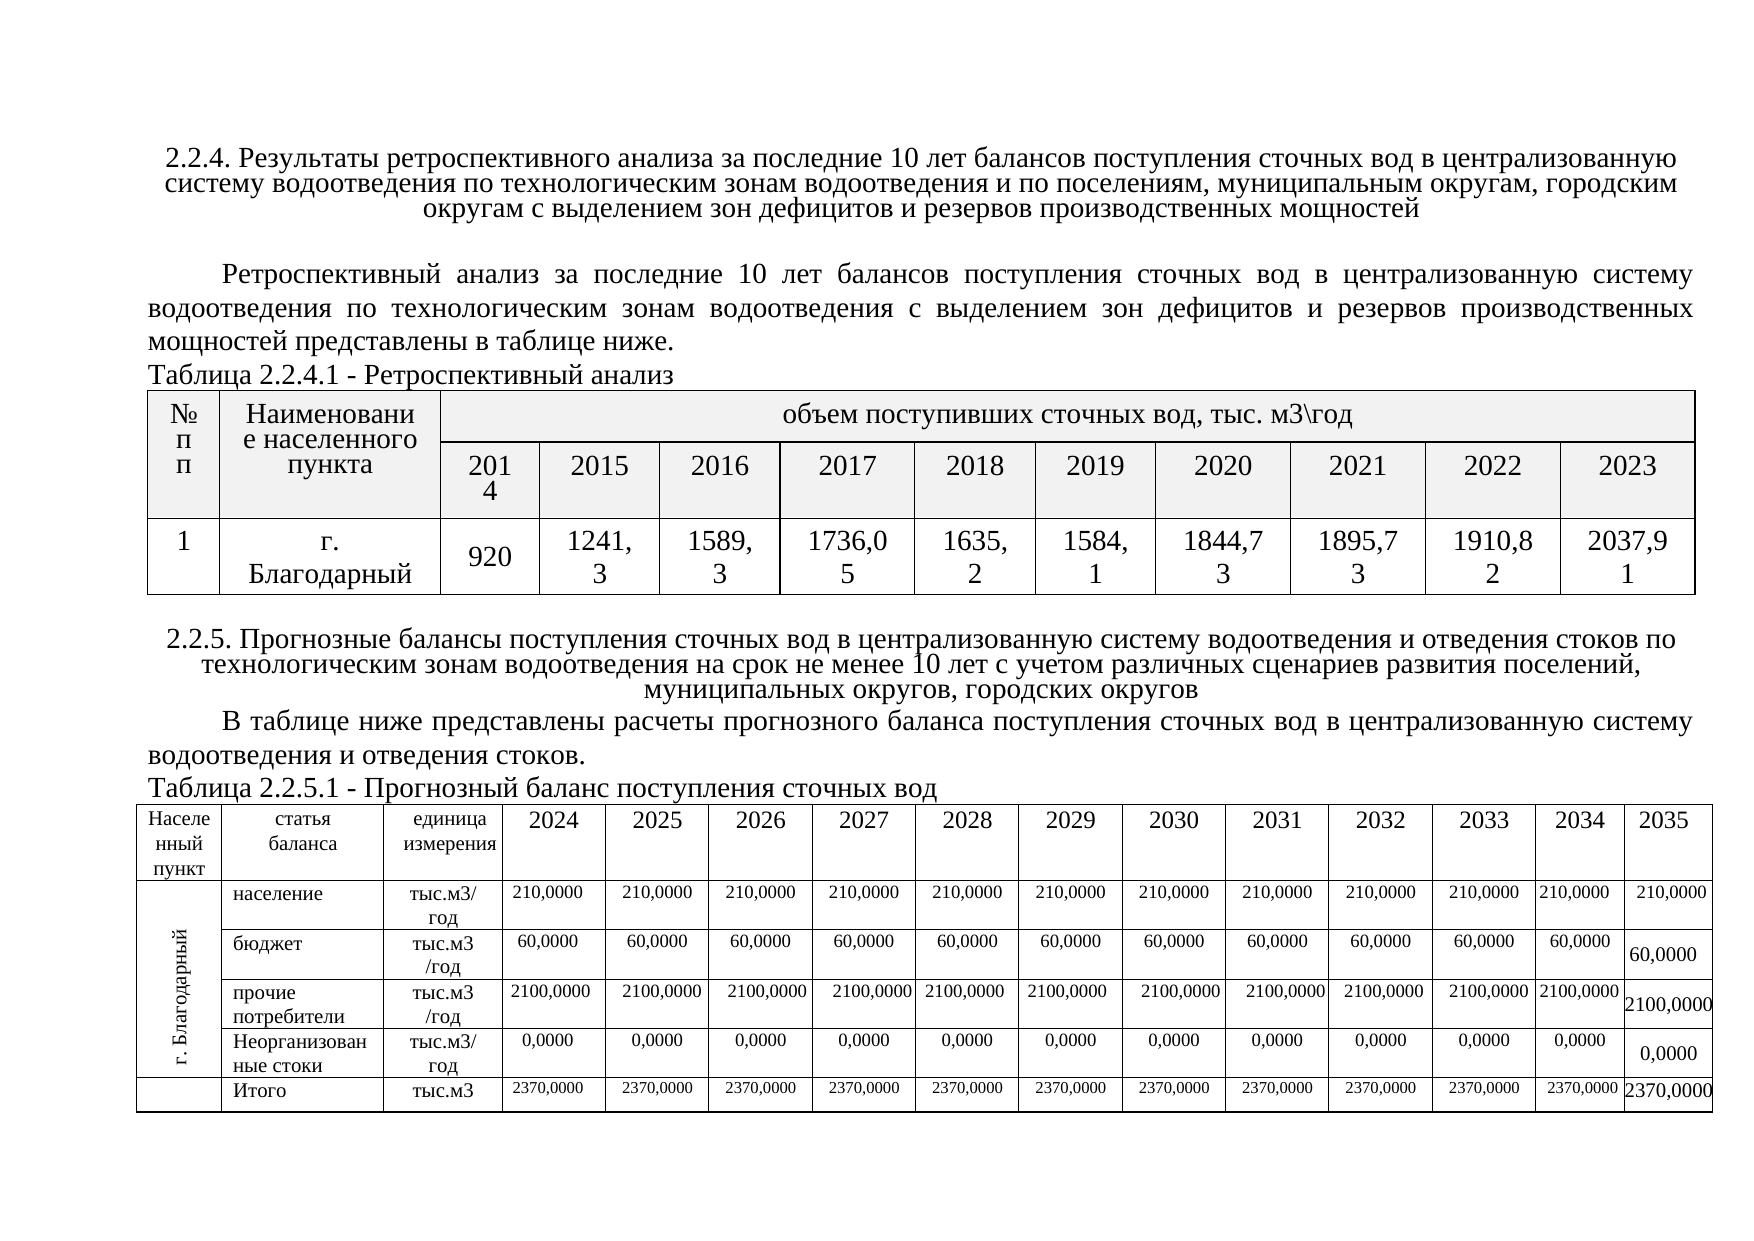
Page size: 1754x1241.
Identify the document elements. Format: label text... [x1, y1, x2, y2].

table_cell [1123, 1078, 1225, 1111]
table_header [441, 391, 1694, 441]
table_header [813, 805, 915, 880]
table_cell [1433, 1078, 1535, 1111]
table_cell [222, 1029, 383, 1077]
text Таблица 2.2.4.1 - Ретроспективный анализ [148, 357, 1695, 390]
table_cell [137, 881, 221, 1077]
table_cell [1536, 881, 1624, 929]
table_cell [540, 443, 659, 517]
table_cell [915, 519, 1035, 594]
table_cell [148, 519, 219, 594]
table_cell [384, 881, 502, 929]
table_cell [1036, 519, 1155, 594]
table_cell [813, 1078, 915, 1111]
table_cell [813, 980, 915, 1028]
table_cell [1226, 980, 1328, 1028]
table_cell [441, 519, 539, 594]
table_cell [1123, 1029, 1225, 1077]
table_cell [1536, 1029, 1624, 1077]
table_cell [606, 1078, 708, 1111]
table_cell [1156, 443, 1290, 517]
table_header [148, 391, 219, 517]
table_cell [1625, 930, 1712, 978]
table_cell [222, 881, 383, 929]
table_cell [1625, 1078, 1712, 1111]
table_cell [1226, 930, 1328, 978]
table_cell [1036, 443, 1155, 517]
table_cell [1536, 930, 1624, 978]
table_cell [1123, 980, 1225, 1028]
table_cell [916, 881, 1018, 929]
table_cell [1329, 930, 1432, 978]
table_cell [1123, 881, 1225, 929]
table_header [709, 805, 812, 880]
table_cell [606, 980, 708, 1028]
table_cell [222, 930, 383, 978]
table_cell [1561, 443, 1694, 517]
text В таблице ниже представлены расчеты прогнозного баланса поступления сточных вод в централизованную систему водоотведения и отведения стоков. [148, 703, 1695, 771]
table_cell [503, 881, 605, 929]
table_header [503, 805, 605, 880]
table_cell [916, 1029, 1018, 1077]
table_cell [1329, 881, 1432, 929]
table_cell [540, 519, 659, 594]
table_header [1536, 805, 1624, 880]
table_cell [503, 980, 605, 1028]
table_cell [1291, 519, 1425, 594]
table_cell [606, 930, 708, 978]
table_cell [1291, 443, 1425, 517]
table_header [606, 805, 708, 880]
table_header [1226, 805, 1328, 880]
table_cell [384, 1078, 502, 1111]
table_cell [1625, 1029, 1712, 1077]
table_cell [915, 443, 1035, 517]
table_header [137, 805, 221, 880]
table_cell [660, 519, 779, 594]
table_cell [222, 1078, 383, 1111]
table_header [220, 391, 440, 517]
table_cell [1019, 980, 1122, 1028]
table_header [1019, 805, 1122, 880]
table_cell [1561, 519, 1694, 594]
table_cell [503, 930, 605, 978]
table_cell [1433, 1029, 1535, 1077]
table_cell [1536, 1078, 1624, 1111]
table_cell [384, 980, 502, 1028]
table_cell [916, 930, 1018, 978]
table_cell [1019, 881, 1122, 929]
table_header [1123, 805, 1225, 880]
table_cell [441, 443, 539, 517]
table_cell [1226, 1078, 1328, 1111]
text 2.2.5. Прогнозные балансы поступления сточных вод в централизованную систему водоотведения и отведения стоков по технологическим зонам водоотведения на срок не менее 10 лет с учетом различных сценариев развития поселений, муниципальных округов, городских округов [148, 628, 1695, 703]
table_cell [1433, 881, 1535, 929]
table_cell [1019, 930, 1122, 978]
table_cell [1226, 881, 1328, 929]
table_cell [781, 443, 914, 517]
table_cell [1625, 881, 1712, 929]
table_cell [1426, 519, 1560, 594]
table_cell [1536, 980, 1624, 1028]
text 2.2.4. Результаты ретроспективного анализа за последние 10 лет балансов поступления сточных вод в централизованную систему водоотведения по технологическим зонам водоотведения и по поселениям, муниципальным округам, городским округам с выделением зон дефицитов и резервов производственных мощностей [148, 148, 1695, 223]
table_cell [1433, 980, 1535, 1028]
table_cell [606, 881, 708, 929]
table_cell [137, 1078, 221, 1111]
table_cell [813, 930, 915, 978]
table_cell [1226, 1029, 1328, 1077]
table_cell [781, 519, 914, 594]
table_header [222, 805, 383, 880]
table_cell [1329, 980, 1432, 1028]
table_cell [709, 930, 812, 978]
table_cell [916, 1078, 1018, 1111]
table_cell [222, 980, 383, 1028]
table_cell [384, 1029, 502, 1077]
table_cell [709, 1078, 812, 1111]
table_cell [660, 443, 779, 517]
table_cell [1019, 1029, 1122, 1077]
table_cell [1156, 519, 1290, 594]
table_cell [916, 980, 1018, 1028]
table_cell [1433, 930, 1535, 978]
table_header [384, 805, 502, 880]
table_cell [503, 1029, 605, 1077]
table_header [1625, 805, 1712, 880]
text Ретроспективный анализ за последние 10 лет балансов поступления сточных вод в централизованную систему водоотведения по технологическим зонам водоотведения с выделением зон дефицитов и резервов производственных мощностей представлены в таблице ниже. [148, 256, 1695, 357]
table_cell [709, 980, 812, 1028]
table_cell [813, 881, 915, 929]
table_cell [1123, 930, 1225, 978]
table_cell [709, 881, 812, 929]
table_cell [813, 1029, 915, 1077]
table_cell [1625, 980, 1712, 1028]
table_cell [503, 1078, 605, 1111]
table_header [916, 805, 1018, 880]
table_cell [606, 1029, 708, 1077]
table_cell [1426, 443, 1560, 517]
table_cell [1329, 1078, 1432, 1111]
text Таблица 2.2.5.1 - Прогнозный баланс поступления сточных вод [148, 771, 1695, 804]
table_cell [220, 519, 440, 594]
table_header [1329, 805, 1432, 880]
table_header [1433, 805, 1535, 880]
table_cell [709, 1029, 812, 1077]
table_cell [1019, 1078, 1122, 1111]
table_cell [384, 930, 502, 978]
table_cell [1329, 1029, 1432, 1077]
